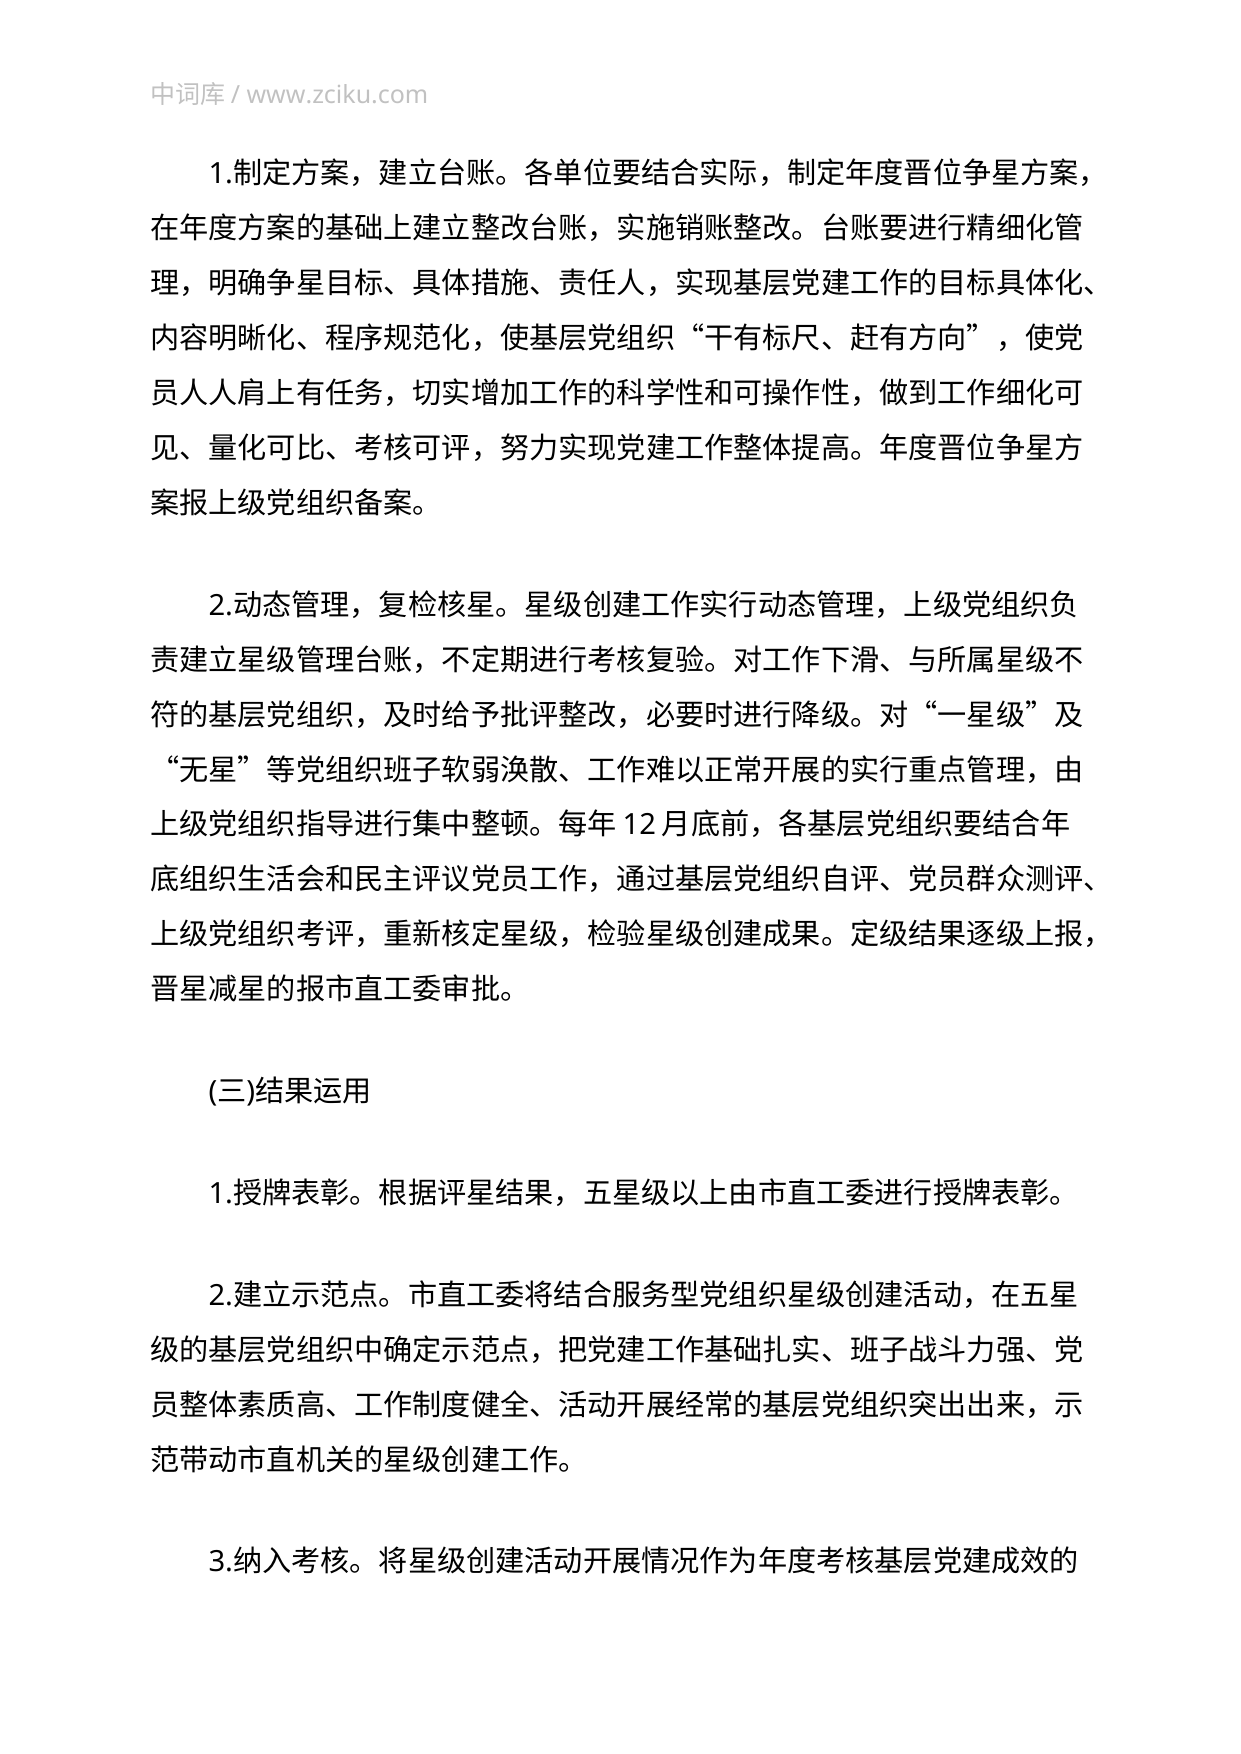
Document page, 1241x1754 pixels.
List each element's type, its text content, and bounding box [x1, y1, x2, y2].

text 1.授牌表彰。根据评星结果，五星级以上由市直工委进行授牌表彰。 [150, 1169, 1090, 1212]
text 1.制定方案，建立台账。各单位要结合实际，制定年度晋位争星方案，在年度方案的基础上建立整改台账，实施销账整改。台账要进行精细化管理，明确争星目标、具体措施、责任人，实现基层党建工作的目标具体化、内容明晰化、程序规范化，使基层党组织“干有标尺、赶有方向”，使党员人人肩上有任务，切实增加工作的科学性和可操作性，做到工作细化可见、量化可比、考核可评，努力实现党建工作整体提高。年度晋位争星方案报上级党组织备案。 [150, 150, 1090, 522]
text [150, 1538, 1090, 1580]
text 2.建立示范点。市直工委将结合服务型党组织星级创建活动，在五星级的基层党组织中确定示范点，把党建工作基础扎实、班子战斗力强、党员整体素质高、工作制度健全、活动开展经常的基层党组织突出出来，示范带动市直机关的星级创建工作。 [150, 1271, 1090, 1478]
text (三)结果运用 [150, 1067, 1090, 1110]
text 2.动态管理，复检核星。星级创建工作实行动态管理，上级党组织负责建立星级管理台账，不定期进行考核复验。对工作下滑、与所属星级不符的基层党组织，及时给予批评整改，必要时进行降级。对“一星级”及“无星”等党组织班子软弱涣散、工作难以正常开展的实行重点管理，由上级党组织指导进行集中整顿。每年12月底前，各基层党组织要结合年底组织生活会和民主评议党员工作，通过基层党组织自评、党员群众测评、上级党组织考评，重新核定星级，检验星级创建成果。定级结果逐级上报，晋星减星的报市直工委审批。 [150, 581, 1090, 1008]
